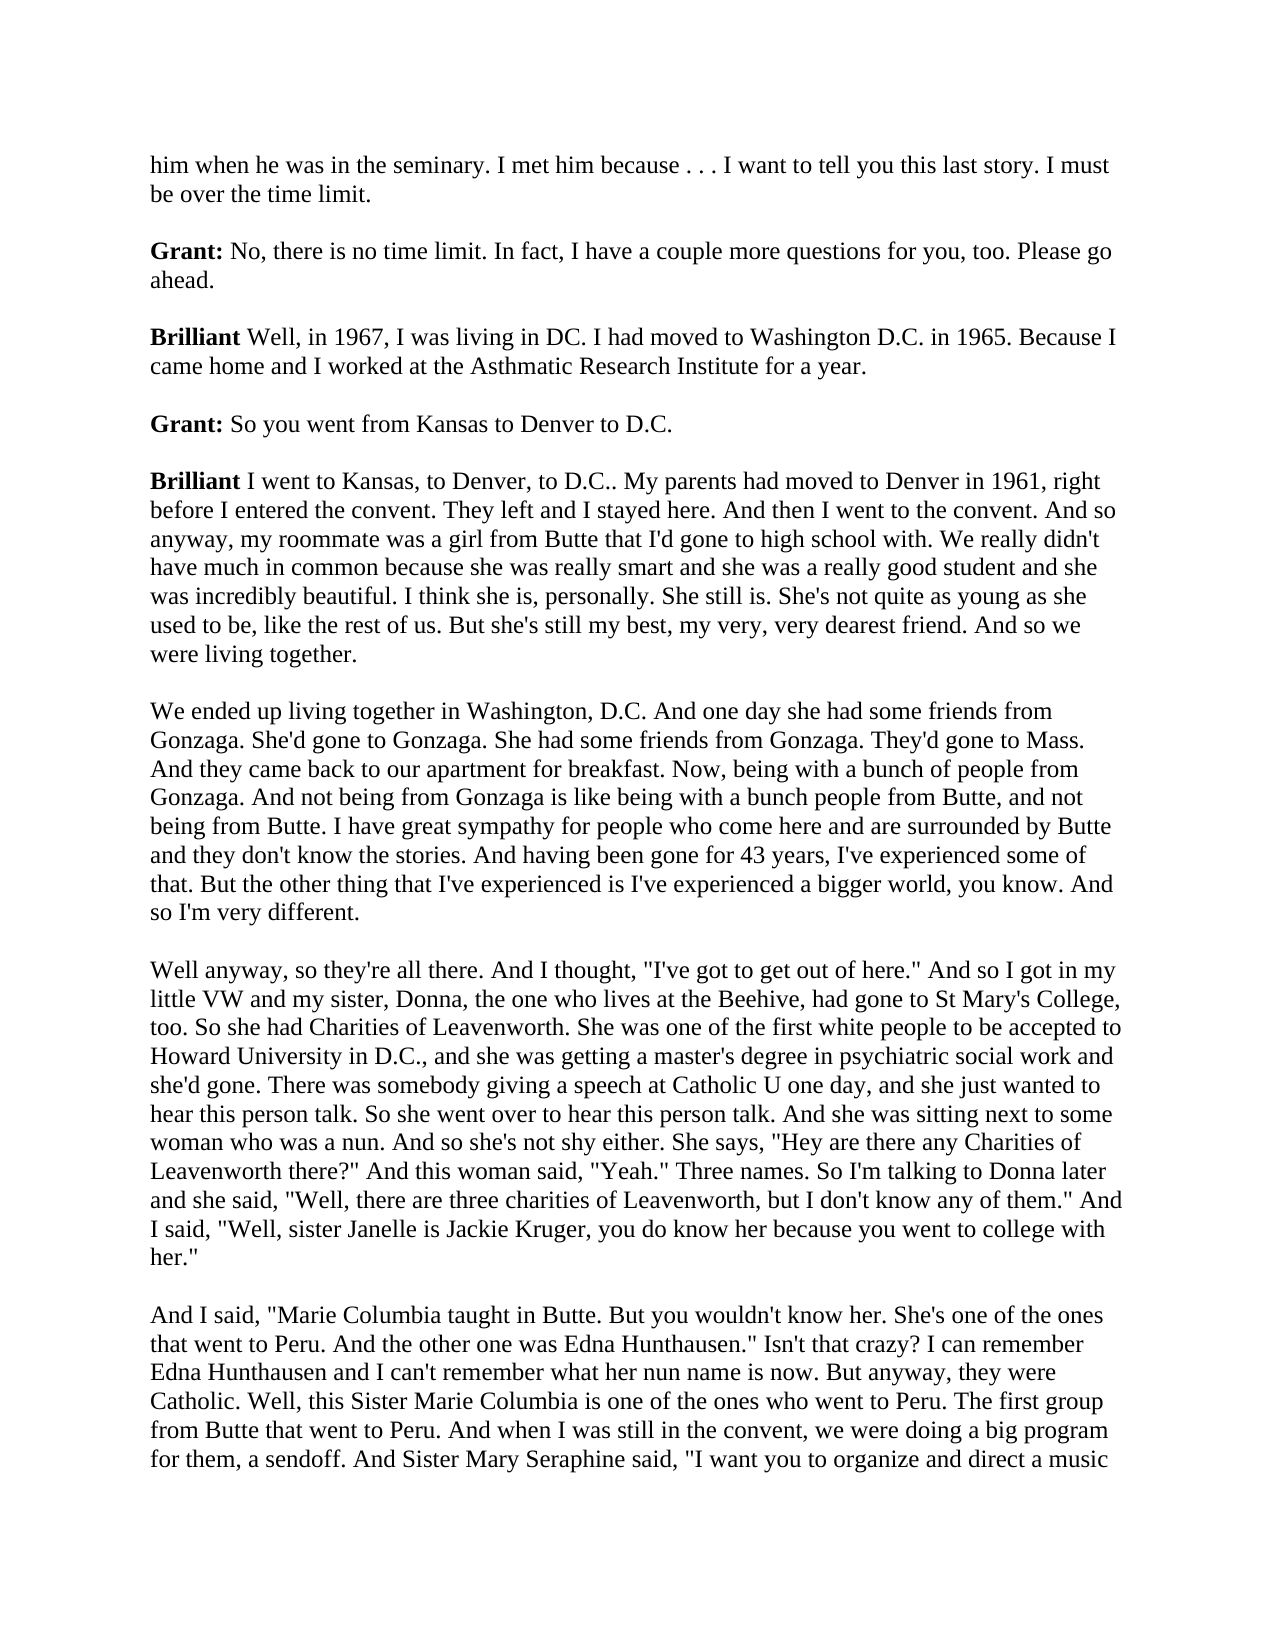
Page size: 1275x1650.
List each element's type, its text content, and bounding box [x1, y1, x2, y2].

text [150, 150, 1125, 207]
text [150, 955, 1125, 1472]
text Brilliant Well, in 1967, I was living in DC. I had moved to Washington D.C. in 1965. Because I came home and I worked at the Asthmatic Research Institute for a year. [150, 322, 1125, 380]
text Grant: So you went from Kansas to Denver to D.C. [150, 409, 1125, 437]
text Brilliant I went to Kansas, to Denver, to D.C.. My parents had moved to Denver in 1961, right before I entered the convent. They left and I stayed here. And then I went to the convent. And so anyway, my roommate was a girl from Butte that I'd gone to high school with. We really didn't have much in common because she was really smart and she was a really good student and she was incredibly beautiful. I think she is, personally. She still is. She's not quite as young as she used to be, like the rest of us. But she's still my best, my very, very dearest friend. And so we were living together. We ended up living together in Washington, D.C. And one day she had some friends from Gonzaga. She'd gone to Gonzaga. She had some friends from Gonzaga. They'd gone to Mass. And they came back to our apartment for breakfast. Now, being with a bunch of people from Gonzaga. And not being from Gonzaga is like being with a bunch people from Butte, and not being from Butte. I have great sympathy for people who come here and are surrounded by Butte and they don't know the stories. And having been gone for 43 years, I've experienced some of that. But the other thing that I've experienced is I've experienced a bigger world, you know. And so I'm very different. [150, 466, 1125, 926]
text Grant: No, there is no time limit. In fact, I have a couple more questions for you, too. Please go ahead. [150, 236, 1125, 294]
